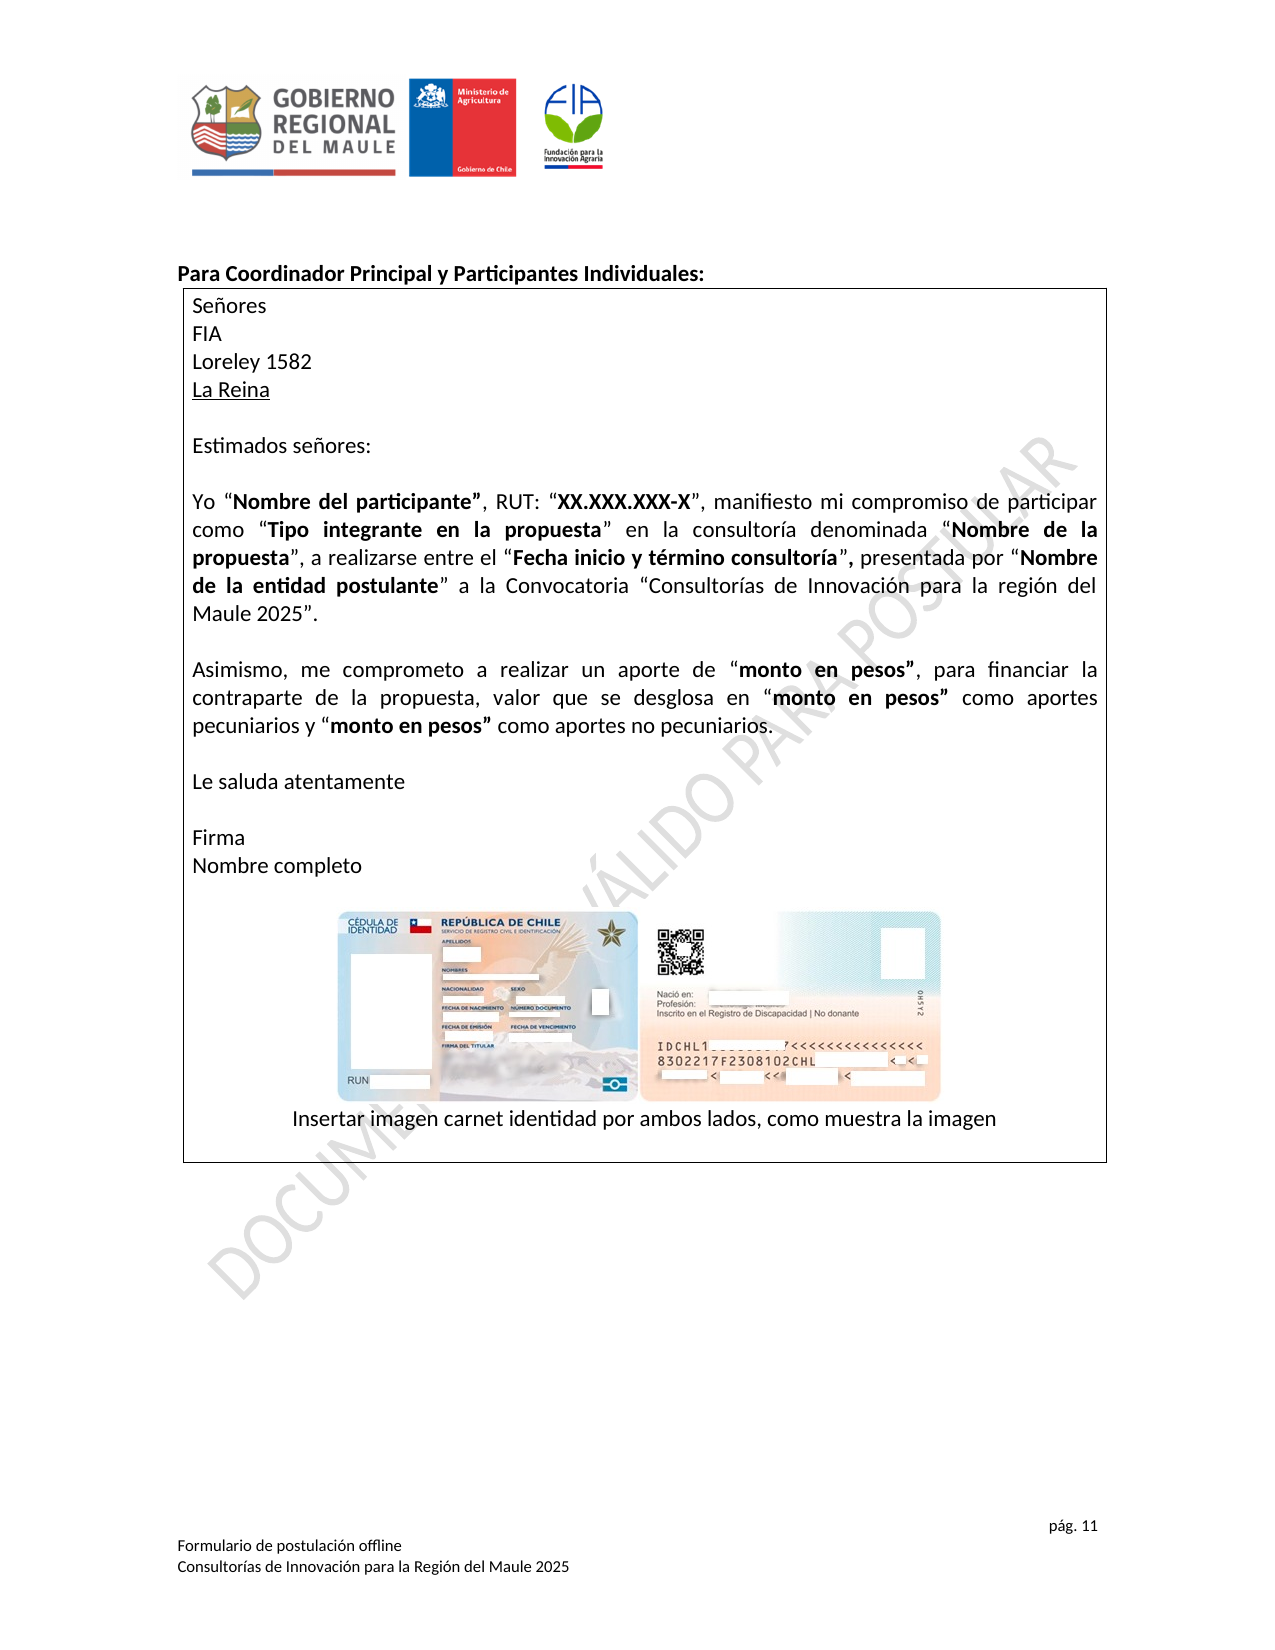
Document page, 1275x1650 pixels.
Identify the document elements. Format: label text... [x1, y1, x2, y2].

text Asimismo, me comprometo a realizar un aporte de “monto en pesos”, para financiar la contraparte de la propuesta, valor que se desglosa en “monto en pesos” como aportes pecuniarios y “monto en pesos” como aportes no pecuniarios. [184, 652, 1106, 739]
text Yo “Nombre del participante”, RUT: “XX.XXX.XXX-X”, manifiesto mi compromiso de participar como “Tipo integrante en la propuesta” en la consultoría denominada “Nombre de la propuesta”, a realizarse entre el “Fecha inicio y término consultoría”, presentada por “Nombre de la entidad postulante” a la Convocatoria “Consultorías de Innovación para la región del Maule 2025”. [184, 484, 1106, 627]
text Nombre completo [184, 848, 1106, 879]
text Firma [184, 820, 1106, 848]
text Le saluda atentamente [184, 764, 1106, 795]
text Loreley 1582 [184, 344, 1106, 372]
picture [177, 74, 608, 180]
picture [336, 907, 954, 1104]
text Insertar imagen carnet identidad por ambos lados, como muestra la imagen [184, 1101, 1106, 1132]
text Señores [184, 289, 1106, 316]
text Estimados señores: [184, 428, 1106, 459]
text Para Coordinador Principal y Participantes Individuales: [177, 259, 1098, 288]
text FIA [184, 316, 1106, 344]
text La Reina [184, 372, 1106, 403]
